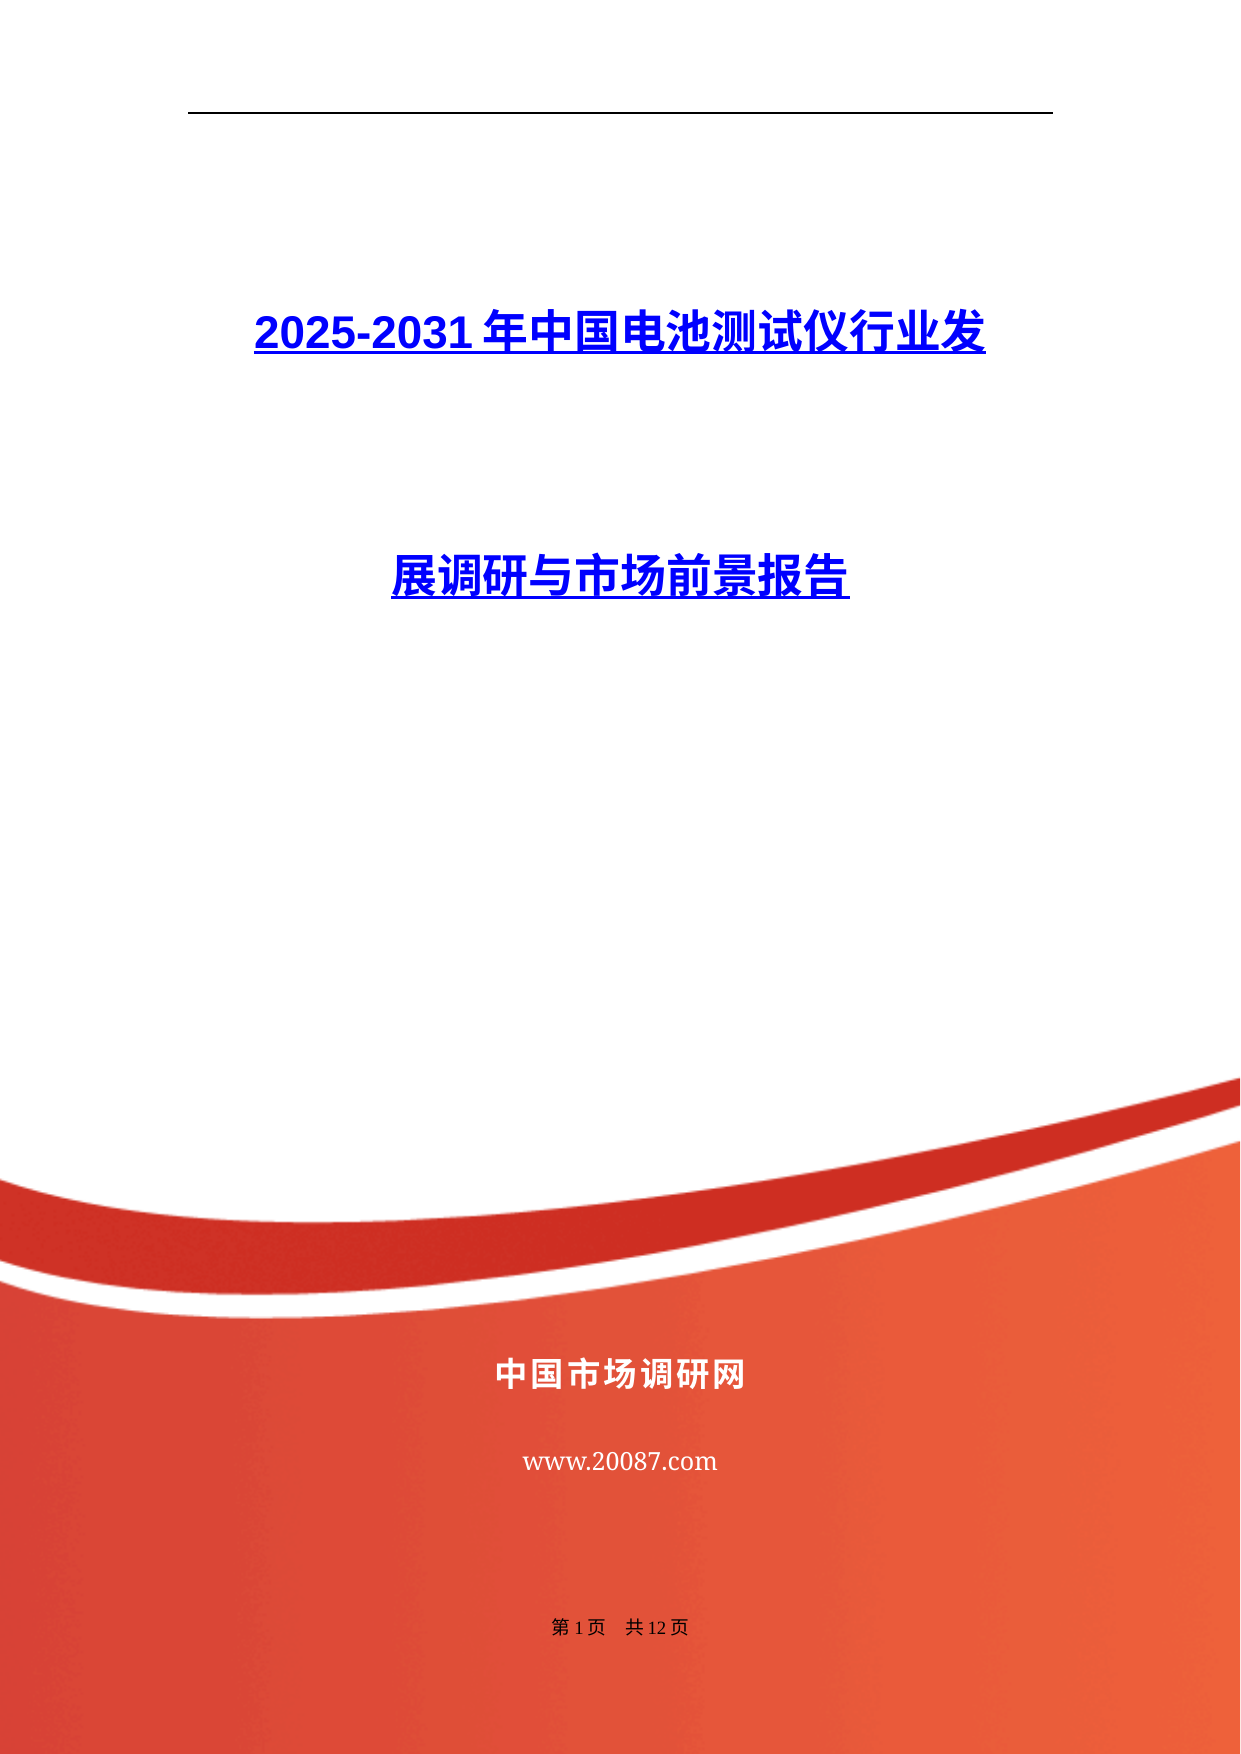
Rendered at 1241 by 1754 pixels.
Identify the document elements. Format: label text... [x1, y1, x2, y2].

picture [0, 1006, 1241, 1754]
text www.20087.com [187, 1428, 1053, 1493]
table_header 2025-2031年中国电池测试仪行业发展调研与市场前景报告 [188, 207, 1053, 773]
subtitle 中国市场调研网 [187, 1339, 1053, 1404]
